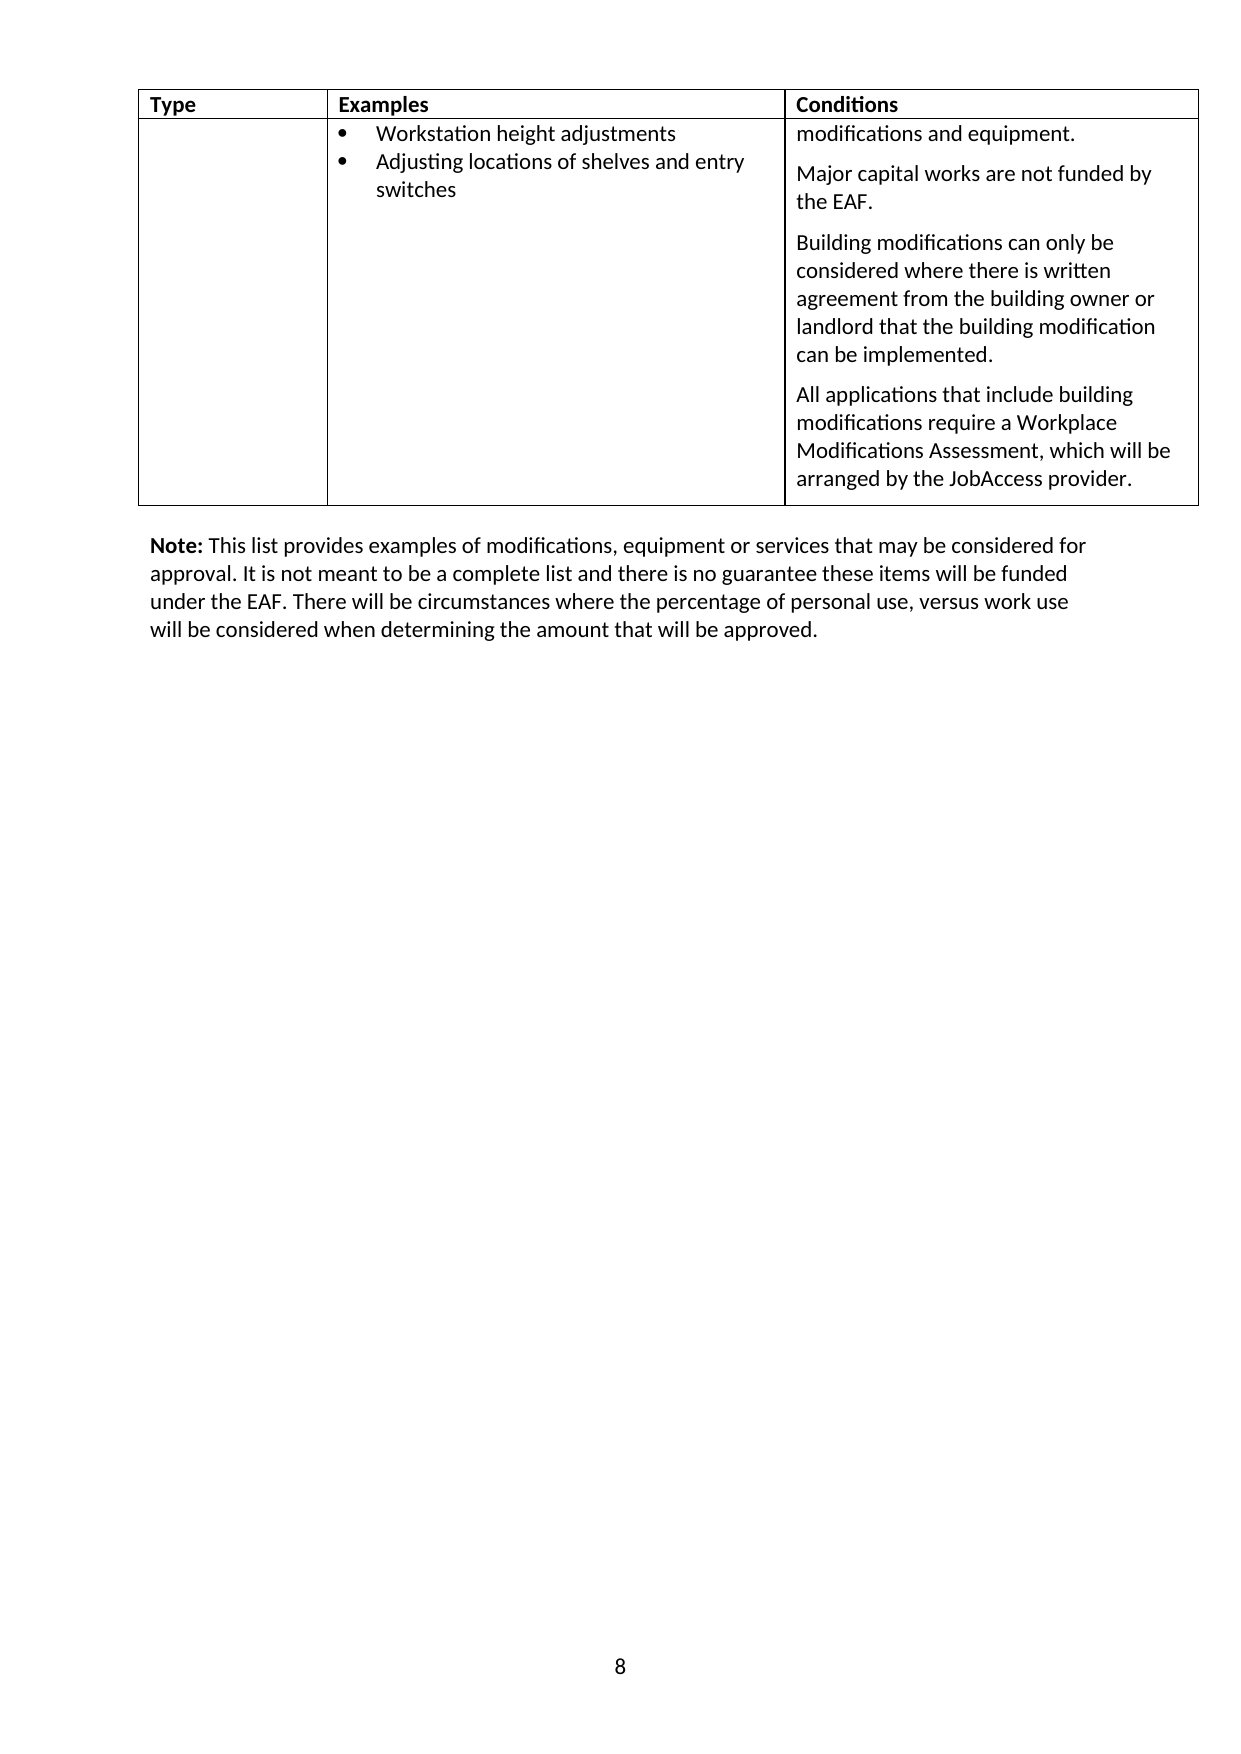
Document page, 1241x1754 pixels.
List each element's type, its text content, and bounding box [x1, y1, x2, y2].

text Note: This list provides examples of modifications, equipment or services that may be considered for approval. It is not meant to be a complete list and there is no guarantee these items will be funded under the EAF. There will be circumstances where the percentage of personal use, versus work use will be considered when determining the amount that will be approved. [150, 531, 1090, 643]
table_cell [328, 119, 784, 505]
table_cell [139, 119, 327, 505]
table_header Type [139, 90, 327, 118]
table_header Conditions [786, 90, 1198, 118]
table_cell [786, 119, 1198, 505]
table_header Examples [328, 90, 784, 118]
